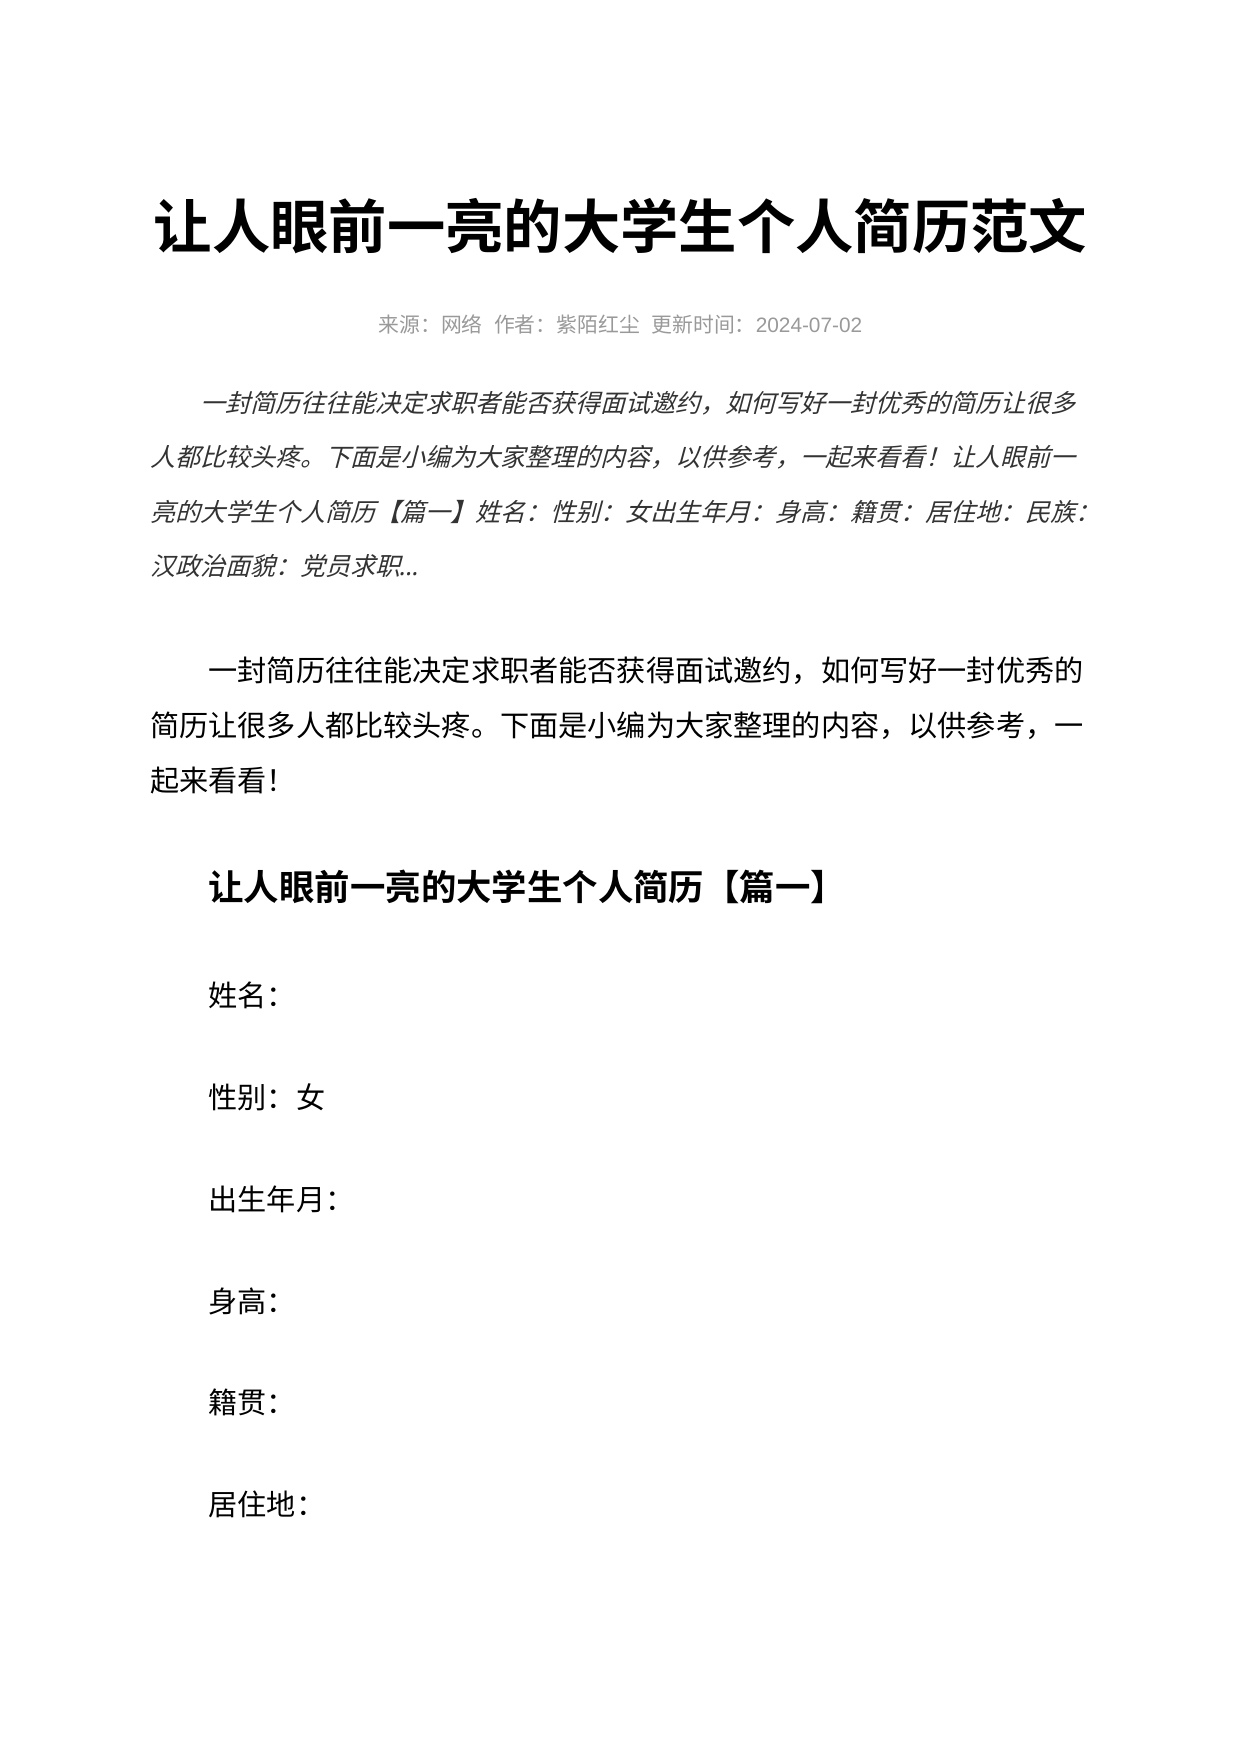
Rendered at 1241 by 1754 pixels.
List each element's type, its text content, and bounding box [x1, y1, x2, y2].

text 出生年月： [150, 1176, 1090, 1219]
text 居住地： [150, 1482, 1090, 1524]
text 让人眼前一亮的大学生个人简历【篇一】 [150, 859, 1090, 911]
subtitle 让人眼前一亮的大学生个人简历范文 [150, 181, 1090, 266]
text 身高： [150, 1278, 1090, 1320]
text 籍贯： [150, 1380, 1090, 1422]
text 一封简历往往能决定求职者能否获得面试邀约，如何写好一封优秀的简历让很多人都比较头疼。下面是小编为大家整理的内容，以供参考，一起来看看！ [150, 648, 1090, 800]
text 性别：女 [150, 1074, 1090, 1117]
text 来源：网络 作者：紫陌红尘 更新时间：2024-07-02 [150, 313, 1090, 337]
text 姓名： [150, 973, 1090, 1015]
text 一封简历往往能决定求职者能否获得面试邀约，如何写好一封优秀的简历让很多人都比较头疼。下面是小编为大家整理的内容，以供参考，一起来看看！让人眼前一亮的大学生个人简历【篇一】姓名：性别：女出生年月：身高：籍贯：居住地：民族：汉政治面貌：党员求职... [150, 383, 1090, 583]
